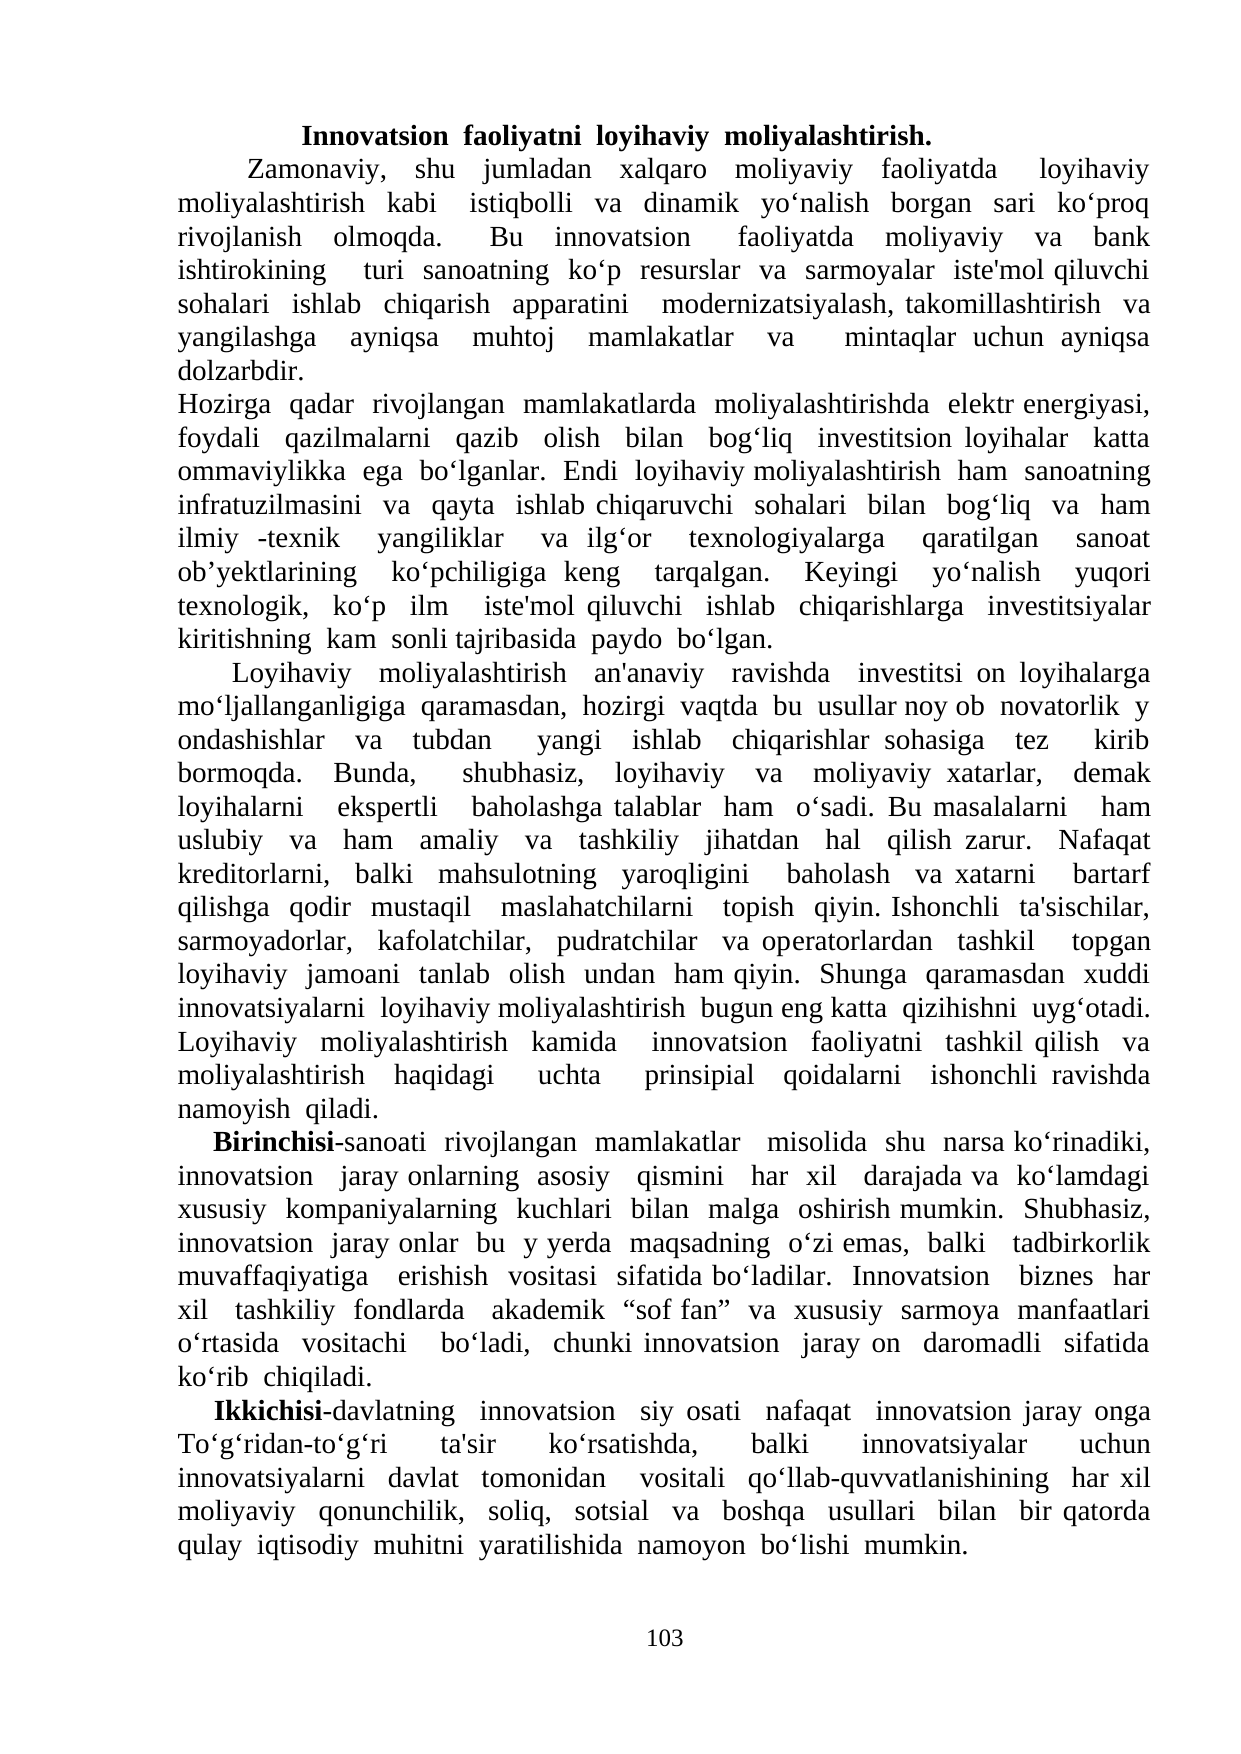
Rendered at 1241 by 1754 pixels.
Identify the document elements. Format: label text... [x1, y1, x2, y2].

text Innovatsion faoliyatni loyihaviy moliyalashtirish. [177, 118, 1152, 152]
text Birinchisi-sanoati rivojlangan mamlakatlar misolida shu narsa ko‘rinadiki, innovatsion jaray onlarning asosiy qismini har xil darajada va ko‘lamdagi xususiy kompaniyalarning kuchlari bilan malga oshirish mumkin. Shubhasiz, innovatsion jaray onlar bu y yerda maqsadning o‘zi emas, balki tadbirkorlik muvaffaqiyatiga erishish vositasi sifatida bo‘ladilar. Innovatsion biznes har xil tashkiliy fondlarda akademik “sof fan” va xususiy sarmoya manfaatlari o‘rtasida vositachi bo‘ladi, chunki innovatsion jaray on daromadli sifatida ko‘rib chiqiladi. [177, 1124, 1152, 1393]
text Hozirga qadar rivojlangan mamlakatlarda moliyalashtirishda elektr energiyasi, foydali qazilmalarni qazib olish bilan bog‘liq investitsion loyihalar katta ommaviylikka ega bo‘lganlar. Endi loyihaviy moliyalashtirish ham sanoatning infratuzilmasini va qayta ishlab chiqaruvchi sohalari bilan bog‘liq va ham ilmiy -texnik yangiliklar va ilg‘or texnologiyalarga qaratilgan sanoat ob’yektlarining ko‘pchiligiga keng tarqalgan. Keyingi yo‘nalish yuqori texnologik, ko‘p ilm iste'mol qiluvchi ishlab chiqarishlarga investitsiyalar kiritishning kam sonli tajribasida paydo bo‘lgan. [177, 386, 1152, 655]
text Loyihaviy moliyalashtirish an'anaviy ravishda investitsi on loyihalarga mo‘ljallanganligiga qaramasdan, hozirgi vaqtda bu usullar noy ob novatorlik y ondashishlar va tubdan yangi ishlab chiqarishlar sohasiga tez kirib bormoqda. Bunda, shubhasiz, loyihaviy va moliyaviy xatarlar, demak loyihalarni ekspertli baholashga talablar ham o‘sadi. Bu masalalarni ham uslubiy va ham amaliy va tashkiliy jihatdan hal qilish zarur. Nafaqat kreditorlarni, balki mahsulotning yaroqligini baholash va xatarni bartarf qilishga qodir mustaqil maslahatchilarni topish qiyin. Ishonchli ta'sischilar, sarmoyadorlar, kafolatchilar, pudratchilar va operatorlardan tashkil topgan loyihaviy jamoani tanlab olish undan ham qiyin. Shunga qaramasdan xuddi innovatsiyalarni loyihaviy moliyalashtirish bugun eng katta qizihishni uyg‘otadi. Loyihaviy moliyalashtirish kamida innovatsion faoliyatni tashkil qilish va moliyalashtirish haqidagi uchta prinsipial qoidalarni ishonchli ravishda namoyish qiladi. [177, 655, 1152, 1124]
text Ikkichisi-davlatning innovatsion siy osati nafaqat innovatsion jaray onga To‘g‘ridan-to‘g‘ri ta'sir ko‘rsatishda, balki innovatsiyalar uchun innovatsiyalarni davlat tomonidan vositali qo‘llab-quvvatlanishining har xil moliyaviy qonunchilik, soliq, sotsial va boshqa usullari bilan bir qatorda qulay iqtisodiy muhitni yaratilishida namoyon bo‘lishi mumkin. [177, 1393, 1152, 1560]
text Zamonaviy, shu jumladan xalqaro moliyaviy faoliyatda loyihaviy moliyalashtirish kabi istiqbolli va dinamik yo‘nalish borgan sari ko‘proq rivojlanish olmoqda. Bu innovatsion faoliyatda moliyaviy va bank ishtirokining turi sanoatning ko‘p resurslar va sarmoyalar iste'mol qiluvchi sohalari ishlab chiqarish apparatini modernizatsiyalash, takomillashtirish va yangilashga ayniqsa muhtoj mamlakatlar va mintaqlar uchun ayniqsa dolzarbdir. [177, 152, 1152, 386]
